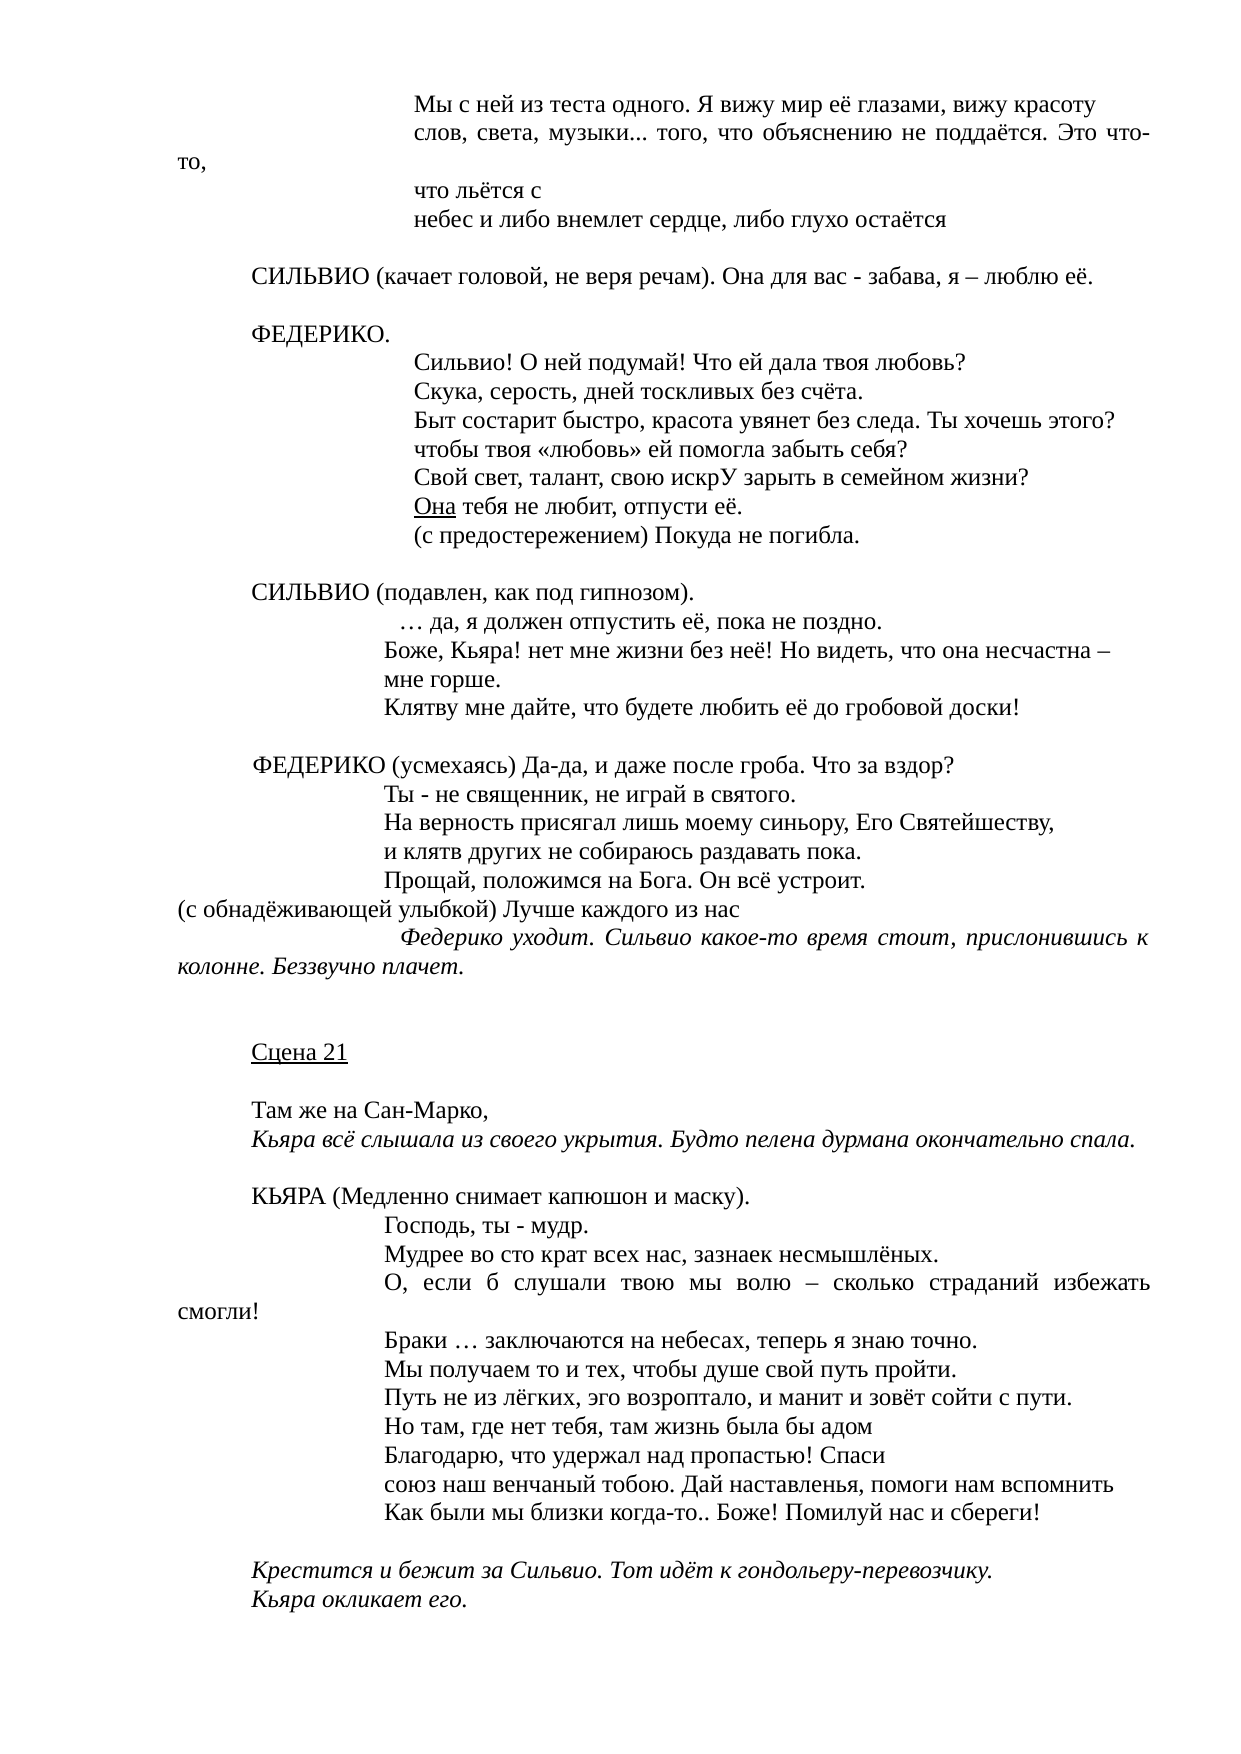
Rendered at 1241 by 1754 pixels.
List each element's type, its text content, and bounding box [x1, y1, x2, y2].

text Кьяра всё слышала из своего укрытия. Будто пелена дурмана окончательно спала. [177, 1124, 1152, 1152]
text Мы с ней из теста одного. Я вижу мир её глазами, вижу красоту [177, 89, 1152, 117]
text Свой свет, талант, свою искрУ зарыть в семейном жизни? [177, 462, 1152, 491]
text и клятв других не собираюсь раздавать пока. [177, 836, 1152, 865]
text Крестится и бежит за Сильвио. Тот идёт к гондольеру-перевозчику. [177, 1555, 1152, 1584]
text (с предостережением) Покуда не погибла. [177, 520, 1152, 549]
text Браки … заключаются на небесах, теперь я знаю точно. [177, 1325, 1152, 1354]
text Сцена 21 [177, 1037, 1152, 1066]
text О, если б слушали твою мы волю – сколько страданий избежать смогли! [177, 1267, 1152, 1325]
text СИЛЬВИО (качает головой, не веря речам). Она для вас - забава, я – люблю её. [177, 261, 1152, 290]
text чтобы твоя «любовь» ей помогла забыть себя? [177, 434, 1152, 462]
text Скука, серость, дней тоскливых без счёта. [177, 376, 1152, 405]
text что льётся с [177, 175, 1152, 204]
text Благодарю, что удержал над пропастью! Спаси [177, 1440, 1152, 1469]
text Она тебя не любит, отпусти её. [177, 491, 1152, 520]
text ФЕДЕРИКО (усмехаясь) Да-да, и даже после гроба. Что за вздор? [177, 750, 1152, 779]
text ФЕДЕРИКО. [177, 319, 1152, 347]
text Федерико уходит. Сильвио какое-то время стоит, прислонившись к колонне. Беззвучно плачет. [177, 922, 1152, 980]
text На верность присягал лишь моему синьору, Его Святейшеству, [177, 807, 1152, 836]
text Быт состарит быстро, красота увянет без следа. Ты хочешь этого? [177, 405, 1152, 434]
text Путь не из лёгких, эго возроптало, и манит и зовёт сойти с пути. [177, 1382, 1152, 1411]
text Мы получаем то и тех, чтобы душе свой путь пройти. [177, 1354, 1152, 1382]
text … да, я должен отпустить её, пока не поздно. [177, 606, 1152, 635]
text Боже, Кьяра! нет мне жизни без неё! Но видеть, что она несчастна – [177, 635, 1152, 664]
text Там же на Сан-Марко, [177, 1095, 1152, 1124]
text Прощай, положимся на Бога. Он всё устроит. [177, 865, 1152, 894]
text КЬЯРА (Медленно снимает капюшон и маску). [177, 1181, 1152, 1210]
text Сильвио! О ней подумай! Что ей дала твоя любовь? [177, 347, 1152, 376]
text cоюз наш венчаный тобою. Дай наставленья, помоги нам вспомнить [177, 1469, 1152, 1497]
text Ты - не священник, не играй в святого. [177, 779, 1152, 807]
text небес и либо внемлет сердце, либо глухо остаётся [177, 204, 1152, 232]
text Но там, где нет тебя, там жизнь была бы адом [177, 1411, 1152, 1440]
text (с обнадёживающей улыбкой) Лучше каждого из нас [177, 894, 1152, 922]
text Клятву мне дайте, что будете любить её до гробовой доски! [177, 692, 1152, 721]
text мне горше. [177, 664, 1152, 692]
text Как были мы близки когда-то.. Боже! Помилуй нас и сбереги! [177, 1497, 1152, 1526]
text Мудрее во сто крат всех нас, зазнаек несмышлёных. [177, 1239, 1152, 1267]
text СИЛЬВИО (подавлен, как под гипнозом). [177, 577, 1152, 606]
text слов, света, музыки... того, что объяснению не поддаётся. Это что-то, [177, 117, 1152, 175]
text Кьяра окликает его. [177, 1584, 1152, 1612]
text Господь, ты - мудр. [177, 1210, 1152, 1239]
